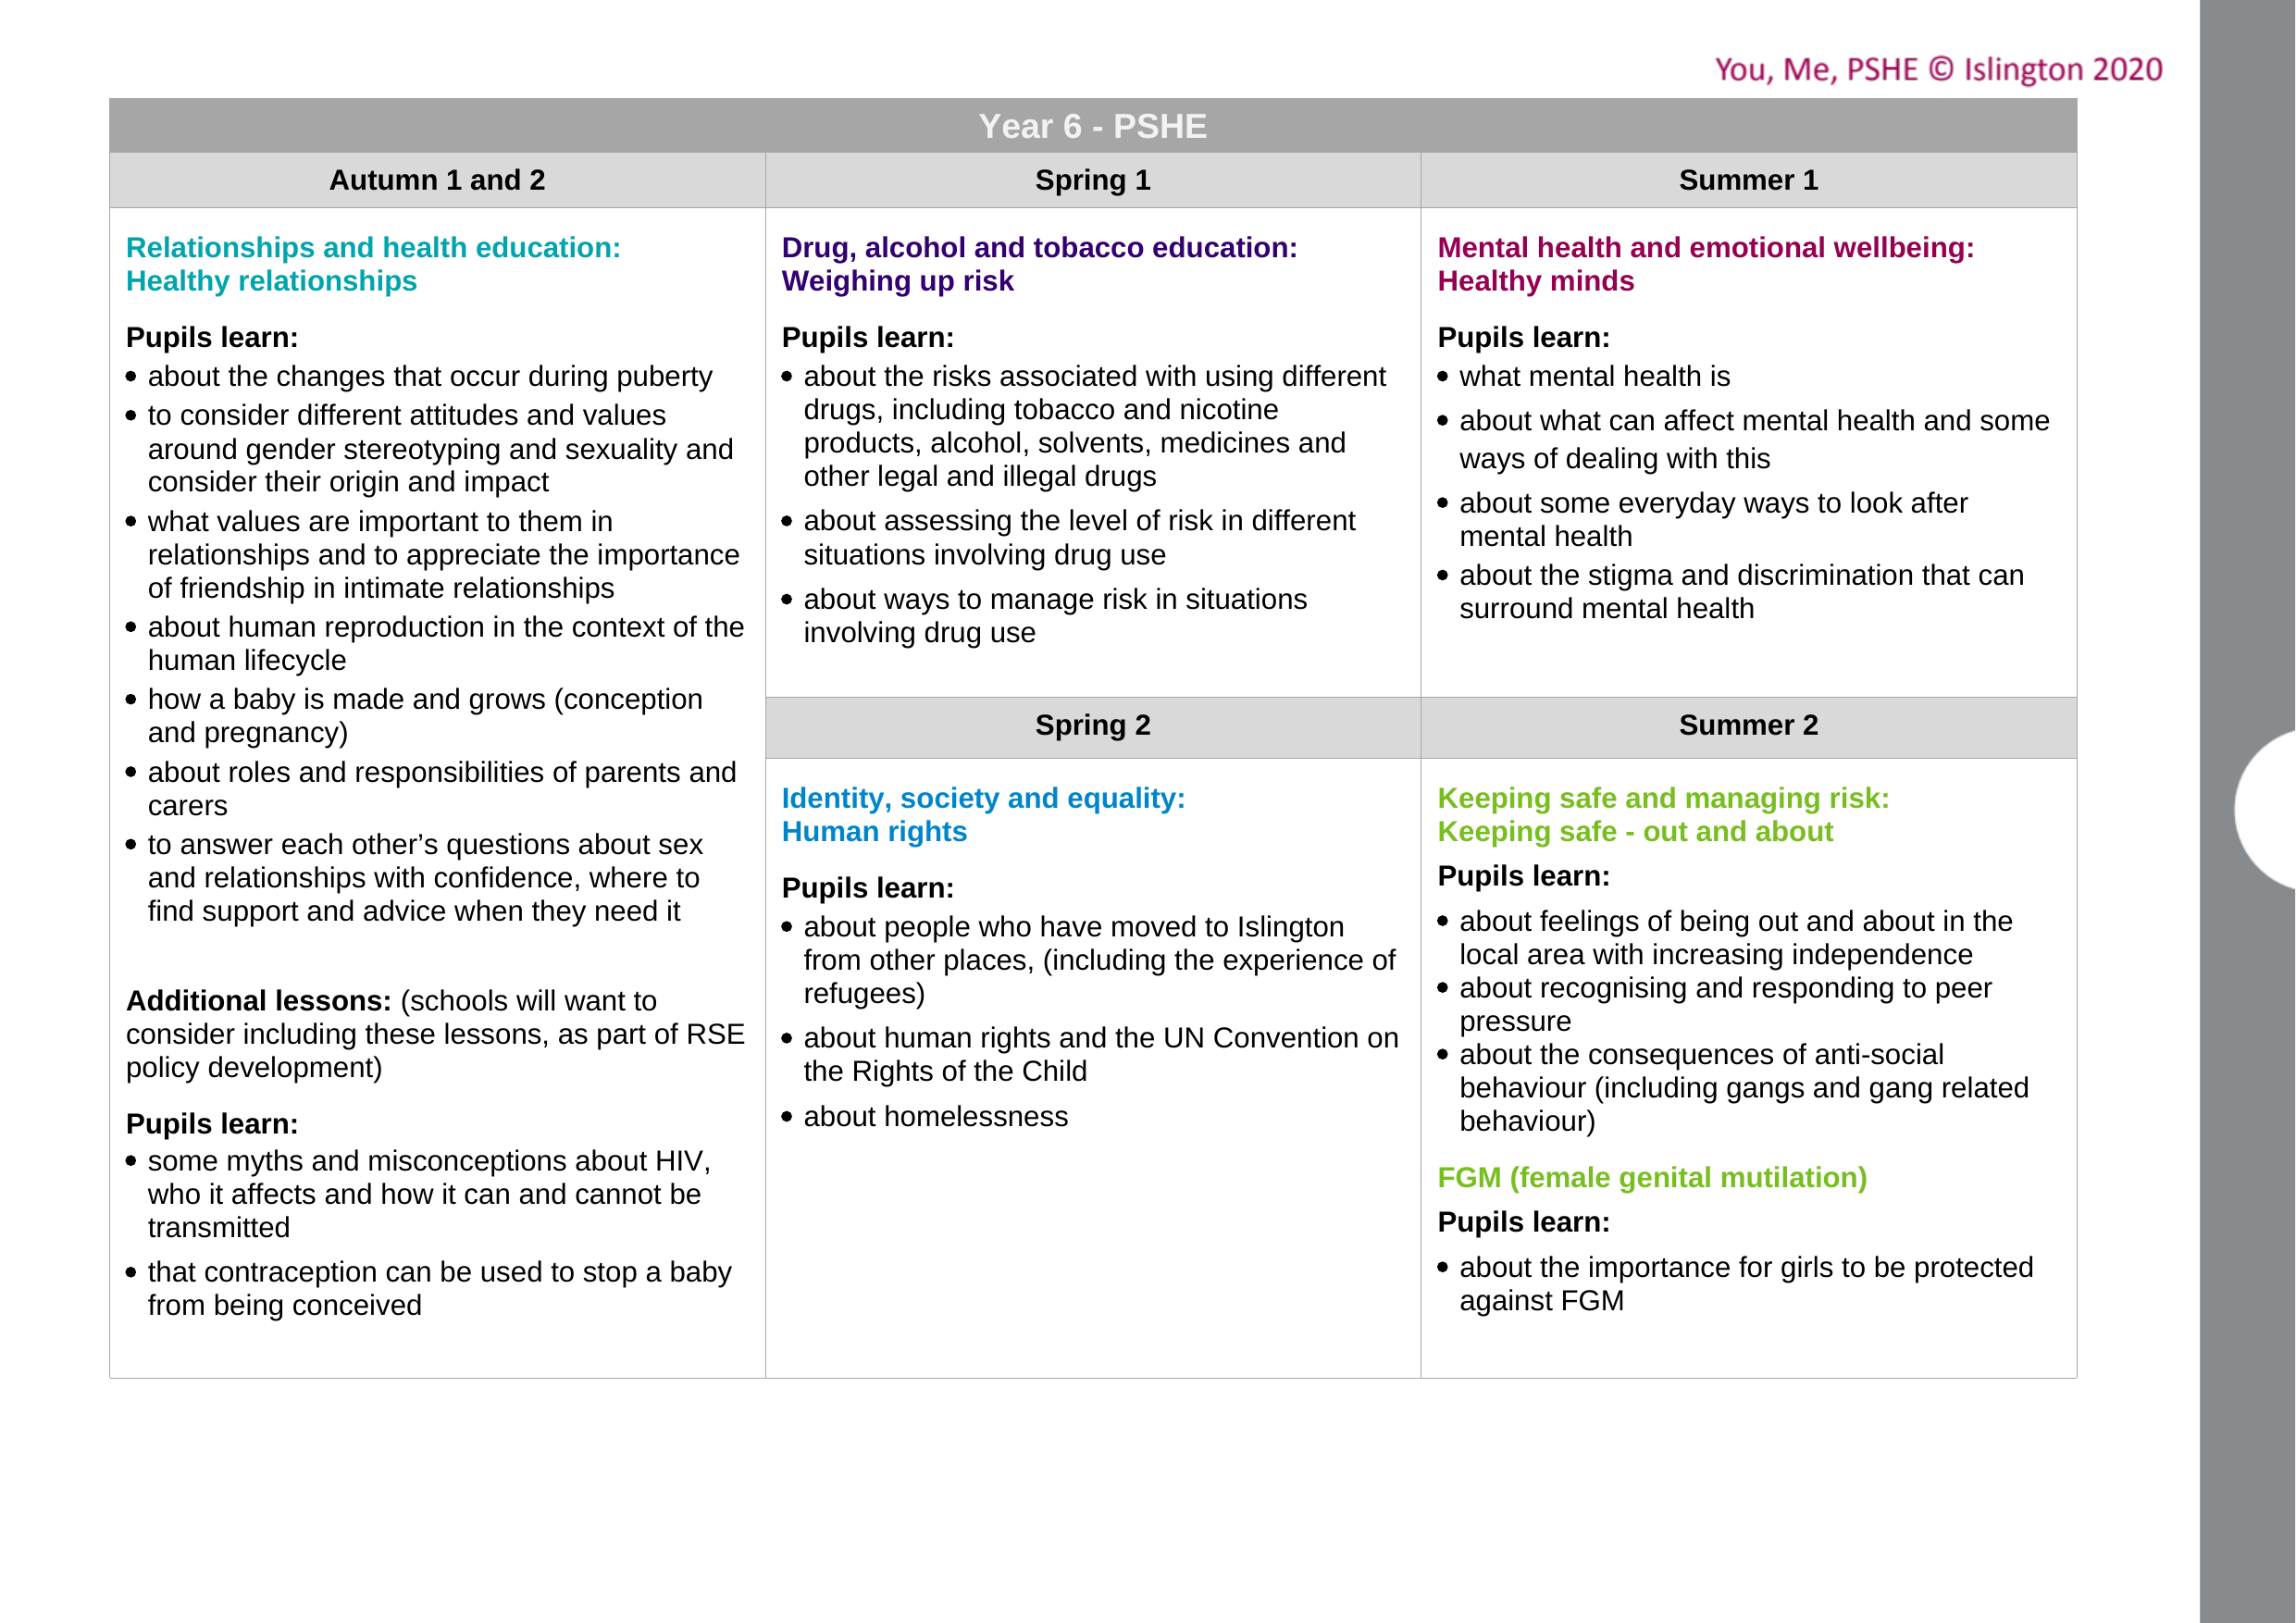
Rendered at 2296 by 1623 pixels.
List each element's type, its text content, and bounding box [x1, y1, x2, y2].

table_cell Spring 2 [766, 698, 1421, 758]
table_cell Mental health and emotional wellbeing: Healthy minds Pupils learn: what mental health is about what can affect mental health and some ways of dealing with this about some everyday ways to look after mental health about the stigma and discrimination that can surround mental health [1421, 208, 2077, 697]
table_cell Identity, society and equality: Human rights Pupils learn: about people who have moved to Islington from other places, (including the experience of refugees) about human rights and the UN Convention on the Rights of the Child about homelessness [766, 759, 1421, 1378]
table_cell Summer 1 [1421, 153, 2077, 207]
table_cell Autumn 1 and 2 [110, 153, 765, 207]
table_cell Summer 2 [1421, 698, 2077, 758]
table_cell Relationships and health education: Healthy relationships Pupils learn: about the changes that occur during puberty to consider different attitudes and values around gender stereotyping and sexuality and consider their origin and impact what values are important to them in relationships and to appreciate the importance of friendship in intimate relationships about human reproduction in the context of the human lifecycle how a baby is made and grows (conception and pregnancy) about roles and responsibilities of parents and carers to answer each other’s questions about sex and relationships with confidence, where to find support and advice when they need it Additional lessons: (schools will want to consider including these lessons, as part of RSE policy development) Pupils learn: some myths and misconceptions about HIV, who it affects and how it can and cannot be transmitted that contraception can be used to stop a baby from being conceived [110, 208, 765, 1378]
table_cell Keeping safe and managing risk: Keeping safe - out and about Pupils learn: about feelings of being out and about in the local area with increasing independence about recognising and responding to peer pressure about the consequences of anti-social behaviour (including gangs and gang related behaviour) FGM (female genital mutilation) Pupils learn: about the importance for girls to be protected against FGM [1421, 759, 2077, 1378]
table_cell Spring 1 [766, 153, 1421, 207]
table_cell Drug, alcohol and tobacco education: Weighing up risk Pupils learn: about the risks associated with using different drugs, including tobacco and nicotine products, alcohol, solvents, medicines and other legal and illegal drugs about assessing the level of risk in different situations involving drug use about ways to manage risk in situations involving drug use [766, 208, 1421, 697]
table_header Year 6 - PSHE [110, 100, 2077, 152]
